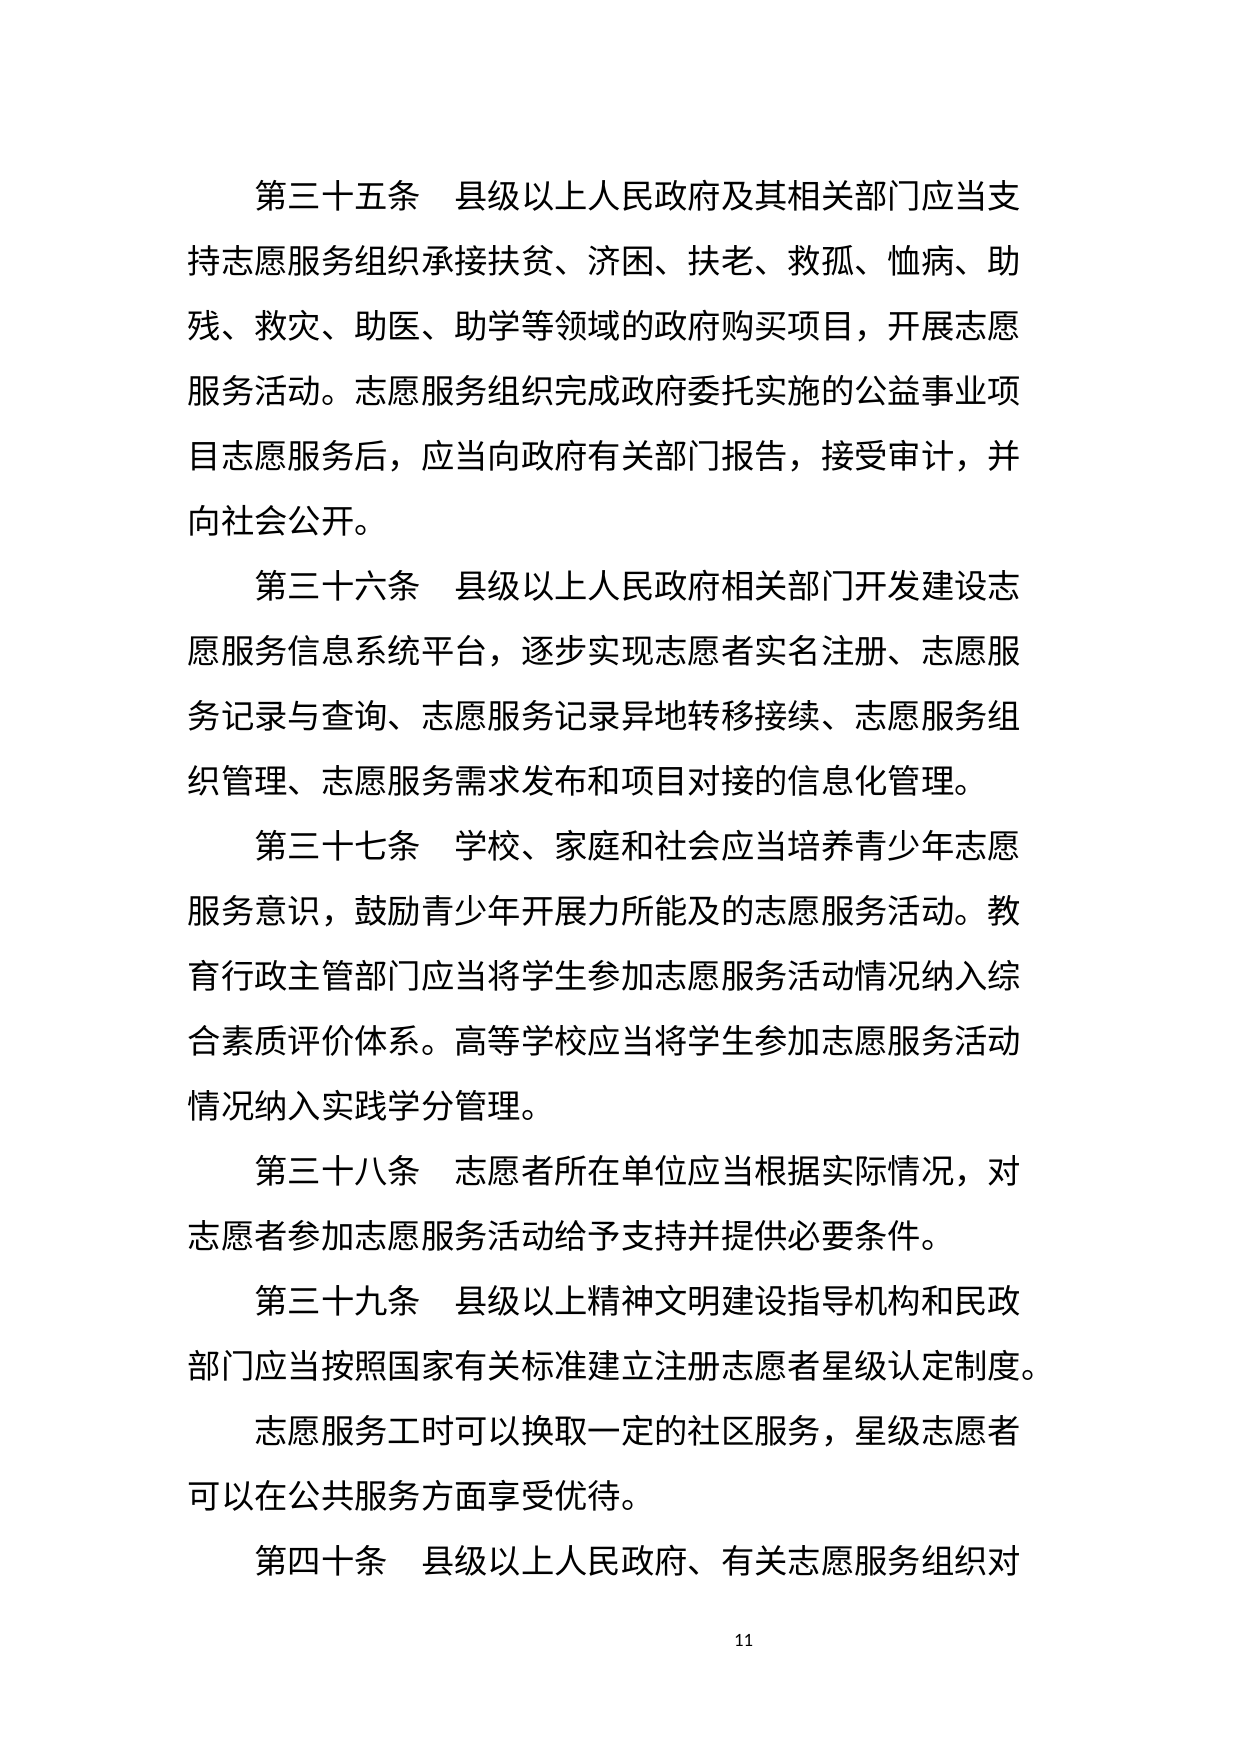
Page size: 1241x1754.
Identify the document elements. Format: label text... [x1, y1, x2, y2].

text 第三十五条 县级以上人民政府及其相关部门应当支持志愿服务组织承接扶贫、济困、扶老、救孤、恤病、助残、救灾、助医、助学等领域的政府购买项目，开展志愿服务活动。志愿服务组织完成政府委托实施的公益事业项目志愿服务后，应当向政府有关部门报告，接受审计，并向社会公开。 [187, 162, 1053, 552]
text 第三十七条 学校、家庭和社会应当培养青少年志愿服务意识，鼓励青少年开展力所能及的志愿服务活动。教育行政主管部门应当将学生参加志愿服务活动情况纳入综合素质评价体系。高等学校应当将学生参加志愿服务活动情况纳入实践学分管理。 [187, 812, 1053, 1137]
text 第三十六条 县级以上人民政府相关部门开发建设志愿服务信息系统平台，逐步实现志愿者实名注册、志愿服务记录与查询、志愿服务记录异地转移接续、志愿服务组织管理、志愿服务需求发布和项目对接的信息化管理。 [187, 552, 1053, 812]
text 第三十九条 县级以上精神文明建设指导机构和民政部门应当按照国家有关标准建立注册志愿者星级认定制度。 [187, 1267, 1053, 1397]
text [187, 1527, 1053, 1592]
text 志愿服务工时可以换取一定的社区服务，星级志愿者可以在公共服务方面享受优待。 [187, 1397, 1053, 1527]
text 第三十八条 志愿者所在单位应当根据实际情况，对志愿者参加志愿服务活动给予支持并提供必要条件。 [187, 1137, 1053, 1267]
